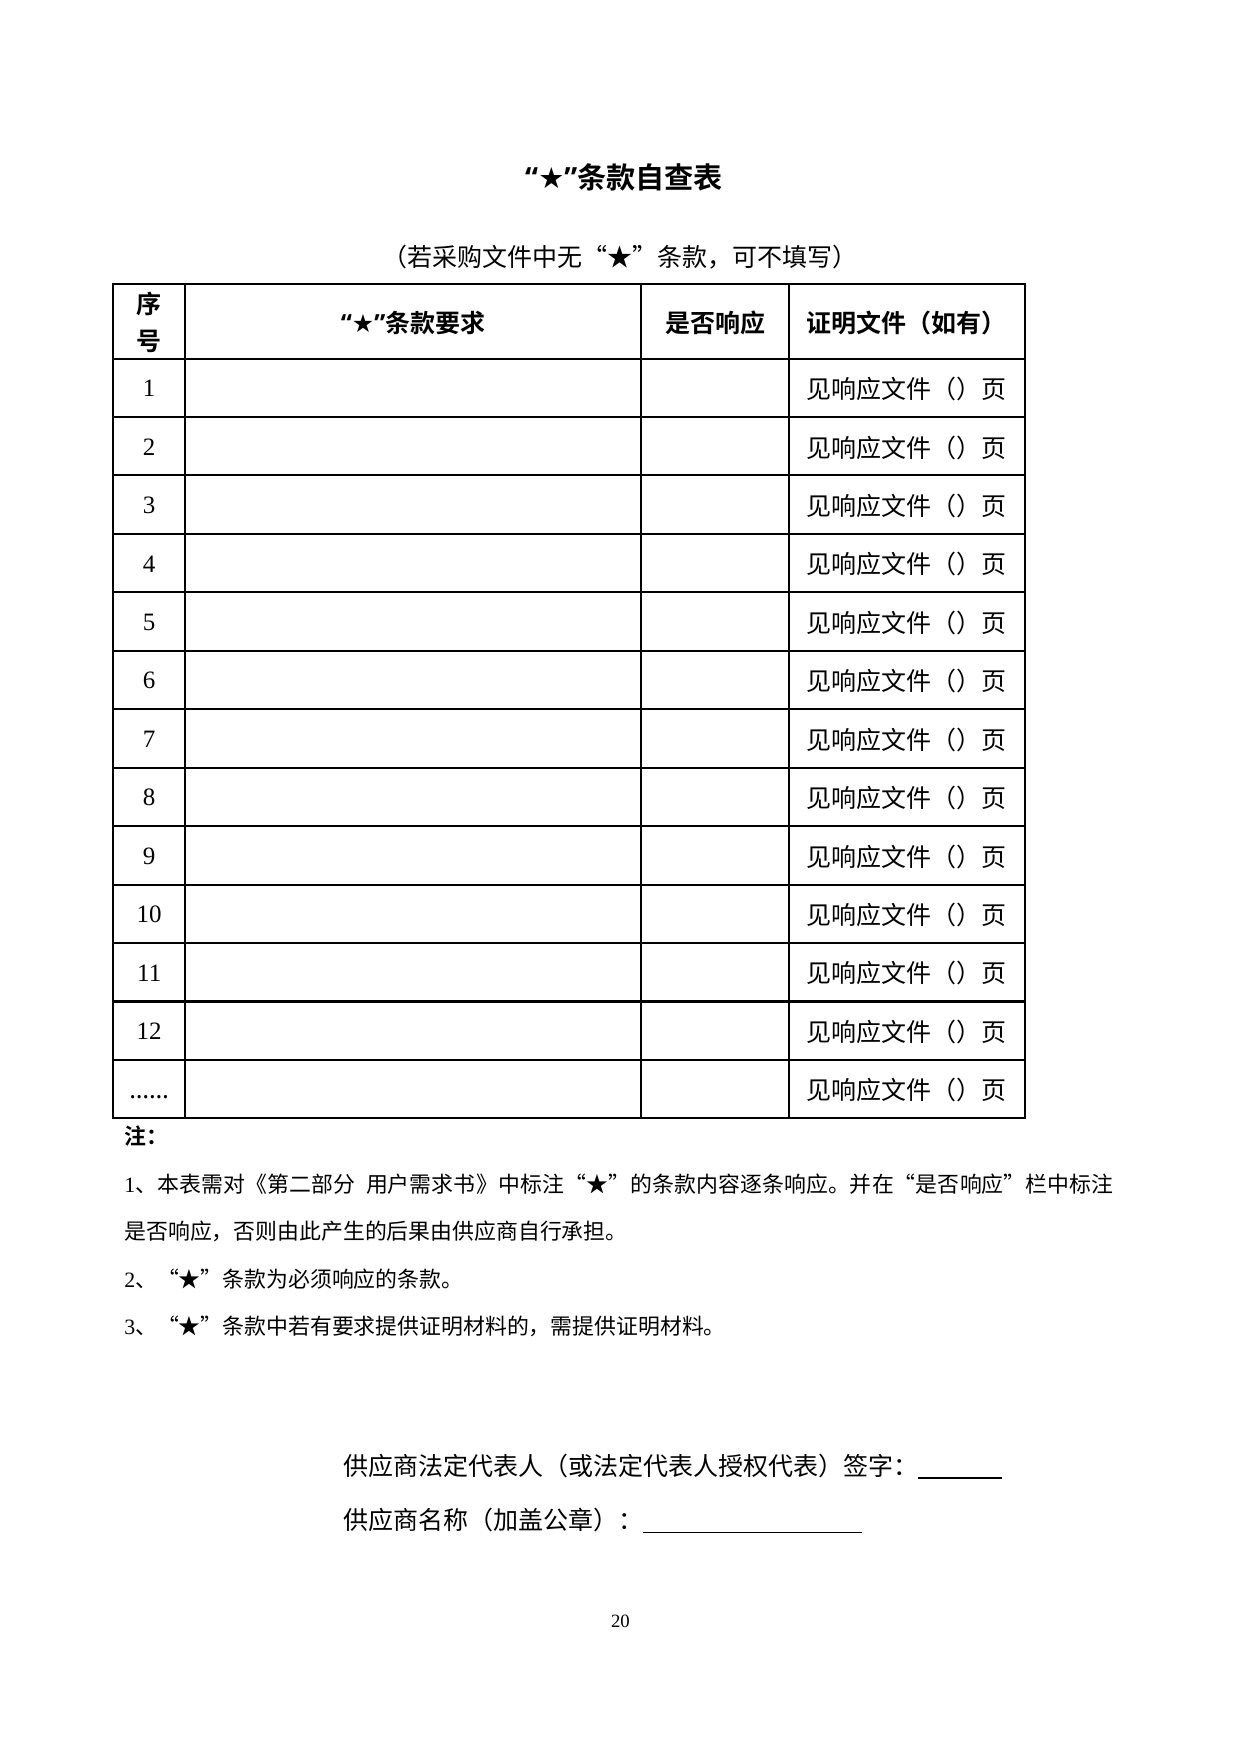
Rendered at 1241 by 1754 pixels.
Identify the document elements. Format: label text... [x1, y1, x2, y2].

table_cell [186, 710, 640, 767]
table_cell …… [114, 1061, 184, 1117]
text 供应商法定代表人（或法定代表人授权代表）签字： [299, 1446, 1116, 1482]
table_cell [186, 476, 640, 533]
table_cell [186, 944, 640, 1000]
table_cell 见响应文件（）页 [790, 535, 1024, 591]
table_cell [186, 652, 640, 708]
table_cell [642, 944, 788, 1000]
table_cell [186, 769, 640, 825]
table_cell [642, 593, 788, 650]
table_header 是否响应 [642, 285, 788, 357]
table_cell [642, 652, 788, 708]
text 供应商名称（加盖公章）： [299, 1501, 1116, 1537]
table_cell 见响应文件（）页 [790, 593, 1024, 650]
table_cell [642, 535, 788, 591]
table_cell [642, 476, 788, 533]
table_cell 2 [114, 418, 184, 474]
table_cell [186, 593, 640, 650]
table_cell [186, 360, 640, 416]
text 1、本表需对《第二部分 用户需求书》中标注“★”的条款内容逐条响应。并在“是否响应”栏中标注是否响应，否则由此产生的后果由供应商自行承担。 [124, 1167, 1116, 1246]
table_cell 3 [114, 476, 184, 533]
table_cell 见响应文件（）页 [790, 360, 1024, 416]
table_cell 见响应文件（）页 [790, 944, 1024, 1000]
table_header 序号 [114, 285, 184, 357]
table_cell 5 [114, 593, 184, 650]
table_cell [642, 418, 788, 474]
table_cell [186, 827, 640, 883]
table_cell 12 [114, 1003, 184, 1059]
table_cell 见响应文件（）页 [790, 476, 1024, 533]
table_cell 8 [114, 769, 184, 825]
table_cell 10 [114, 886, 184, 942]
table_header “★”条款要求 [186, 285, 640, 357]
table_cell [186, 1003, 640, 1059]
table_cell 7 [114, 710, 184, 767]
table_cell 4 [114, 535, 184, 591]
text 3、“★”条款中若有要求提供证明材料的，需提供证明材料。 [124, 1309, 1116, 1341]
table_cell 9 [114, 827, 184, 883]
table_cell [642, 886, 788, 942]
table_header 证明文件（如有） [790, 285, 1024, 357]
table_cell 见响应文件（）页 [790, 1061, 1024, 1117]
table_cell 6 [114, 652, 184, 708]
table_cell [186, 535, 640, 591]
text “★”条款自查表 [124, 154, 1116, 197]
table_cell [186, 1061, 640, 1117]
table_cell [642, 360, 788, 416]
text （若采购文件中无“★”条款，可不填写） [124, 238, 1116, 274]
table_cell 见响应文件（）页 [790, 1003, 1024, 1059]
table_cell 见响应文件（）页 [790, 769, 1024, 825]
table_cell 见响应文件（）页 [790, 827, 1024, 883]
table_cell [642, 769, 788, 825]
table_cell [186, 886, 640, 942]
table_cell [642, 710, 788, 767]
table_cell 见响应文件（）页 [790, 886, 1024, 942]
table_cell 见响应文件（）页 [790, 652, 1024, 708]
table_cell 见响应文件（）页 [790, 710, 1024, 767]
table_cell 1 [114, 360, 184, 416]
table_cell [642, 1061, 788, 1117]
table_cell [642, 827, 788, 883]
table_cell 见响应文件（）页 [790, 418, 1024, 474]
text 注： [124, 1119, 1116, 1151]
table_cell [186, 418, 640, 474]
text 2、“★”条款为必须响应的条款。 [124, 1262, 1116, 1293]
table_cell [642, 1003, 788, 1059]
table_cell 11 [114, 944, 184, 1000]
